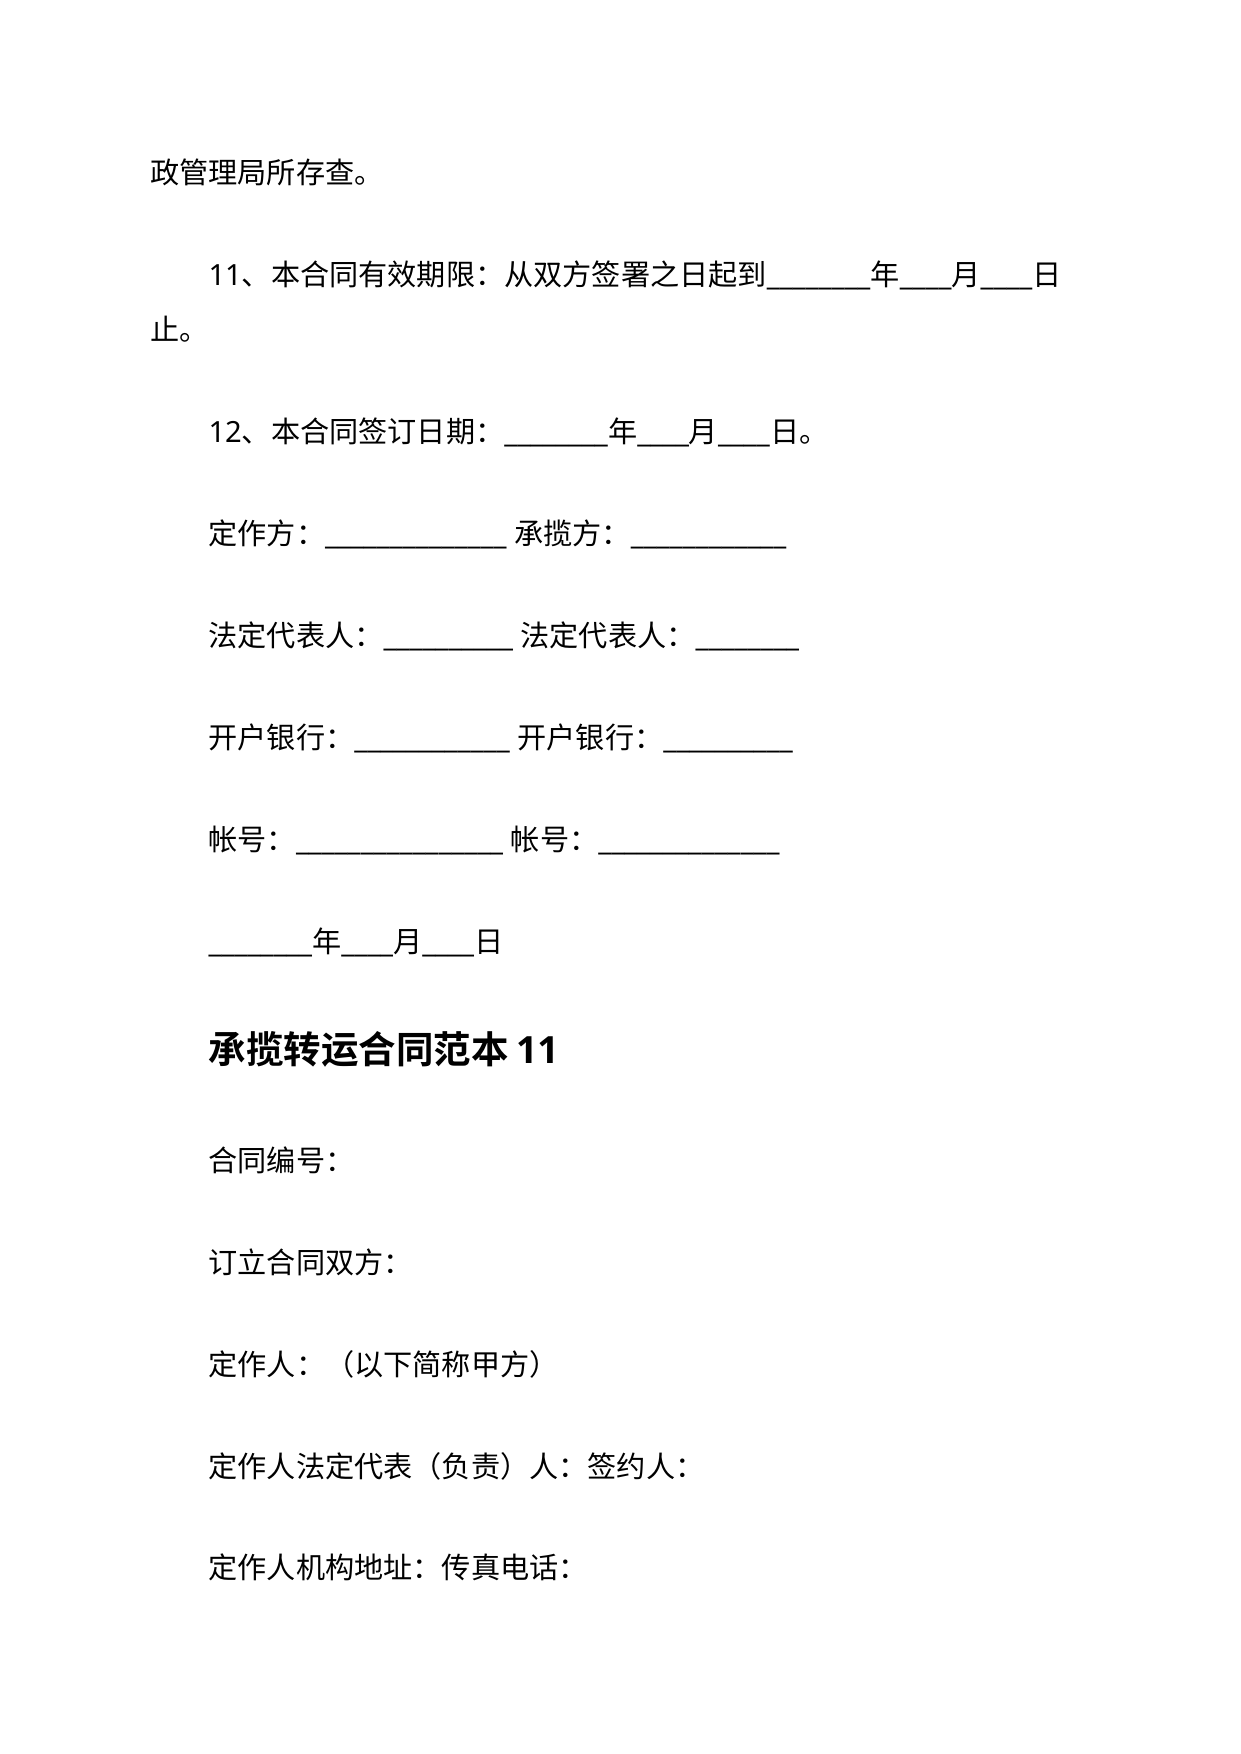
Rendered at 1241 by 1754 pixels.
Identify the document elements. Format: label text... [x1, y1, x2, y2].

text 11、本合同有效期限：从双方签署之日起到________年____月____日止。 [150, 252, 1090, 349]
text ________年____月____日 [150, 918, 1090, 961]
text 定作人法定代表（负责）人：签约人： [150, 1443, 1090, 1486]
text 帐号：________________ 帐号：______________ [150, 816, 1090, 859]
text 定作方：______________ 承揽方：____________ [150, 511, 1090, 553]
text 合同编号： [150, 1138, 1090, 1180]
text 法定代表人：__________ 法定代表人：________ [150, 612, 1090, 655]
text 开户银行：____________ 开户银行：__________ [150, 714, 1090, 757]
text 定作人：（以下简称甲方） [150, 1342, 1090, 1384]
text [150, 150, 1090, 192]
text 定作人机构地址：传真电话： [150, 1545, 1090, 1587]
text 承揽转运合同范本11 [150, 1020, 1090, 1075]
text 12、本合同签订日期：________年____月____日。 [150, 408, 1090, 451]
text 订立合同双方： [150, 1240, 1090, 1282]
